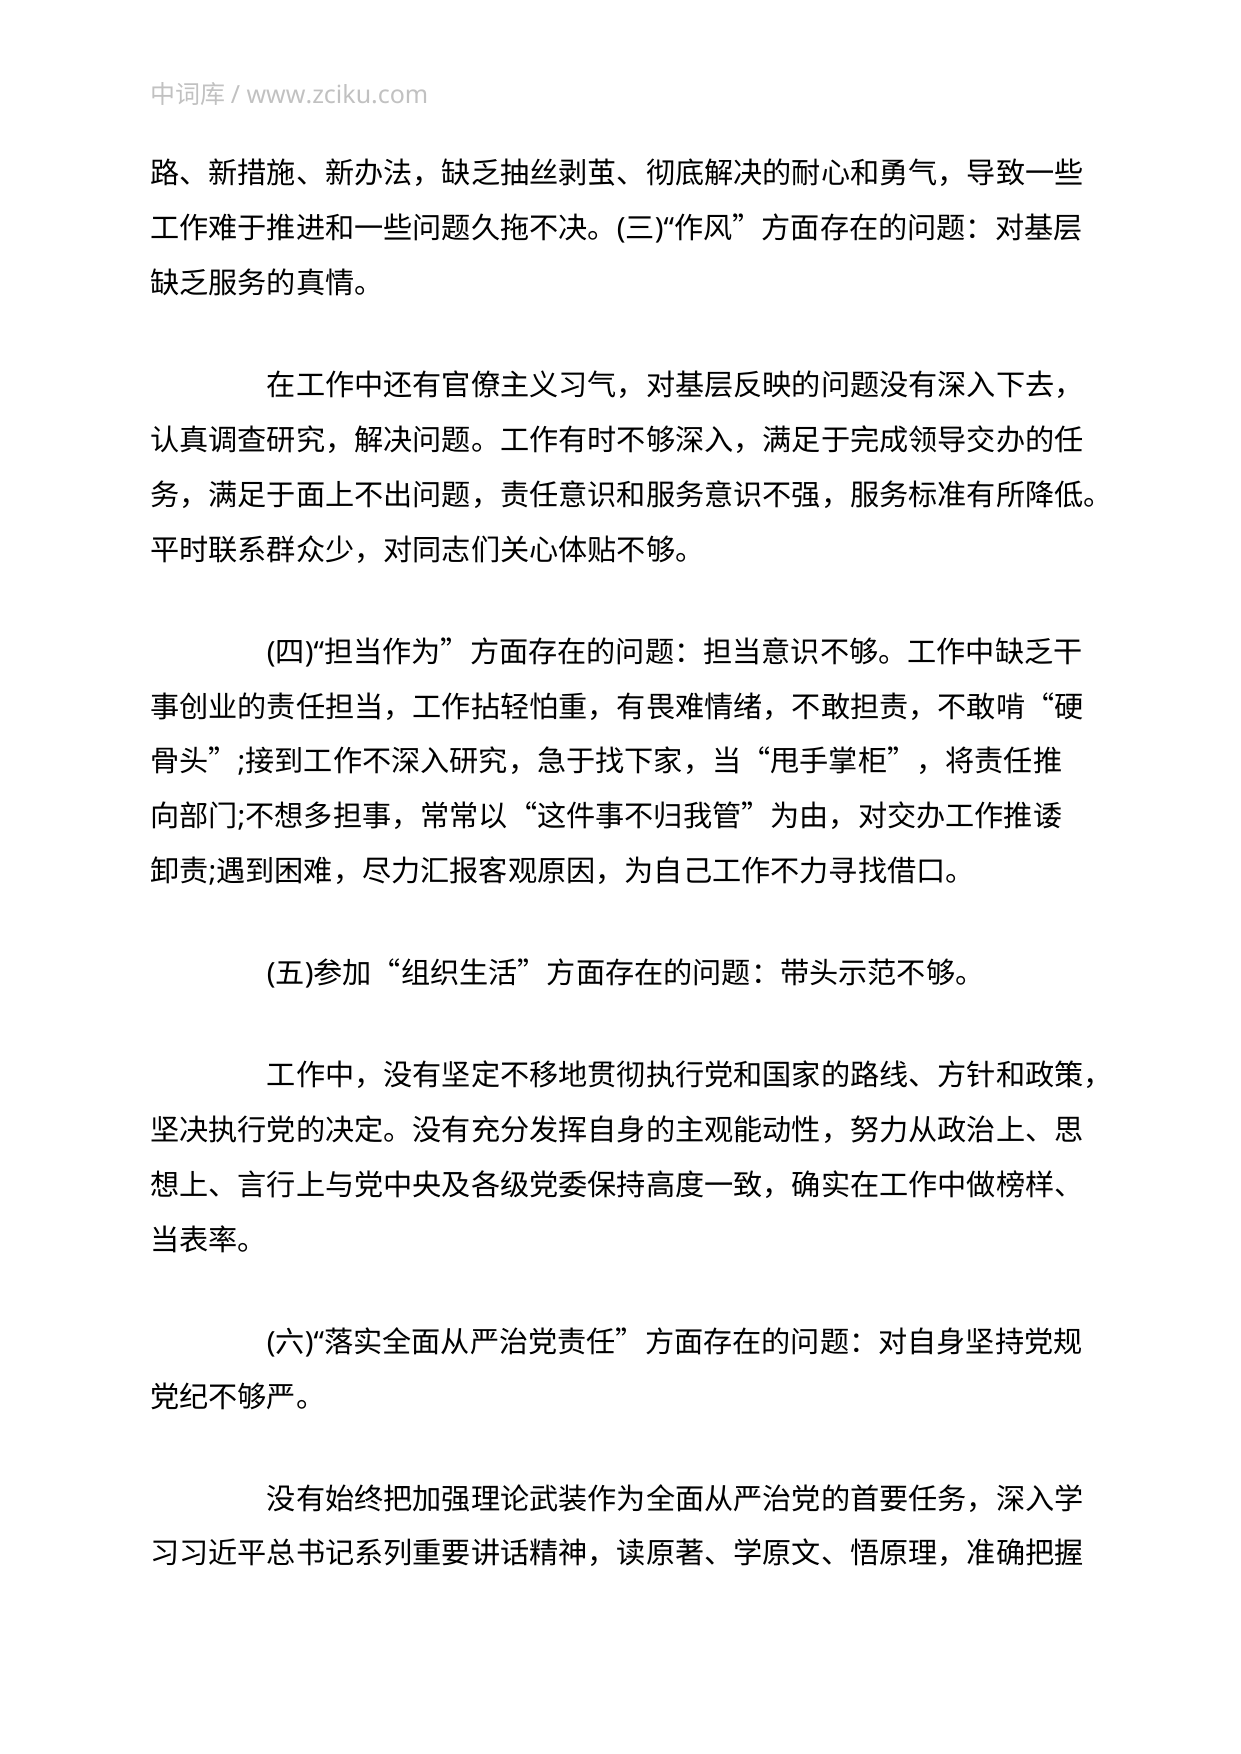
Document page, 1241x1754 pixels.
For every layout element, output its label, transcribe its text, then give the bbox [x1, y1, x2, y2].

text (五)参加“组织生活”方面存在的问题：带头示范不够。 [150, 950, 1090, 992]
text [150, 1475, 1090, 1572]
text 工作中，没有坚定不移地贯彻执行党和国家的路线、方针和政策，坚决执行党的决定。没有充分发挥自身的主观能动性，努力从政治上、思想上、言行上与党中央及各级党委保持高度一致，确实在工作中做榜样、当表率。 [150, 1052, 1090, 1259]
text (四)“担当作为”方面存在的问题：担当意识不够。工作中缺乏干事创业的责任担当，工作拈轻怕重，有畏难情绪，不敢担责，不敢啃“硬骨头”;接到工作不深入研究，急于找下家，当“甩手掌柜”，将责任推向部门;不想多担事，常常以“这件事不归我管”为由，对交办工作推诿卸责;遇到困难，尽力汇报客观原因，为自己工作不力寻找借口。 [150, 628, 1090, 890]
text 在工作中还有官僚主义习气，对基层反映的问题没有深入下去，认真调查研究，解决问题。工作有时不够深入，满足于完成领导交办的任务，满足于面上不出问题，责任意识和服务意识不强，服务标准有所降低。平时联系群众少，对同志们关心体贴不够。 [150, 362, 1090, 569]
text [150, 150, 1090, 302]
text (六)“落实全面从严治党责任”方面存在的问题：对自身坚持党规党纪不够严。 [150, 1318, 1090, 1416]
